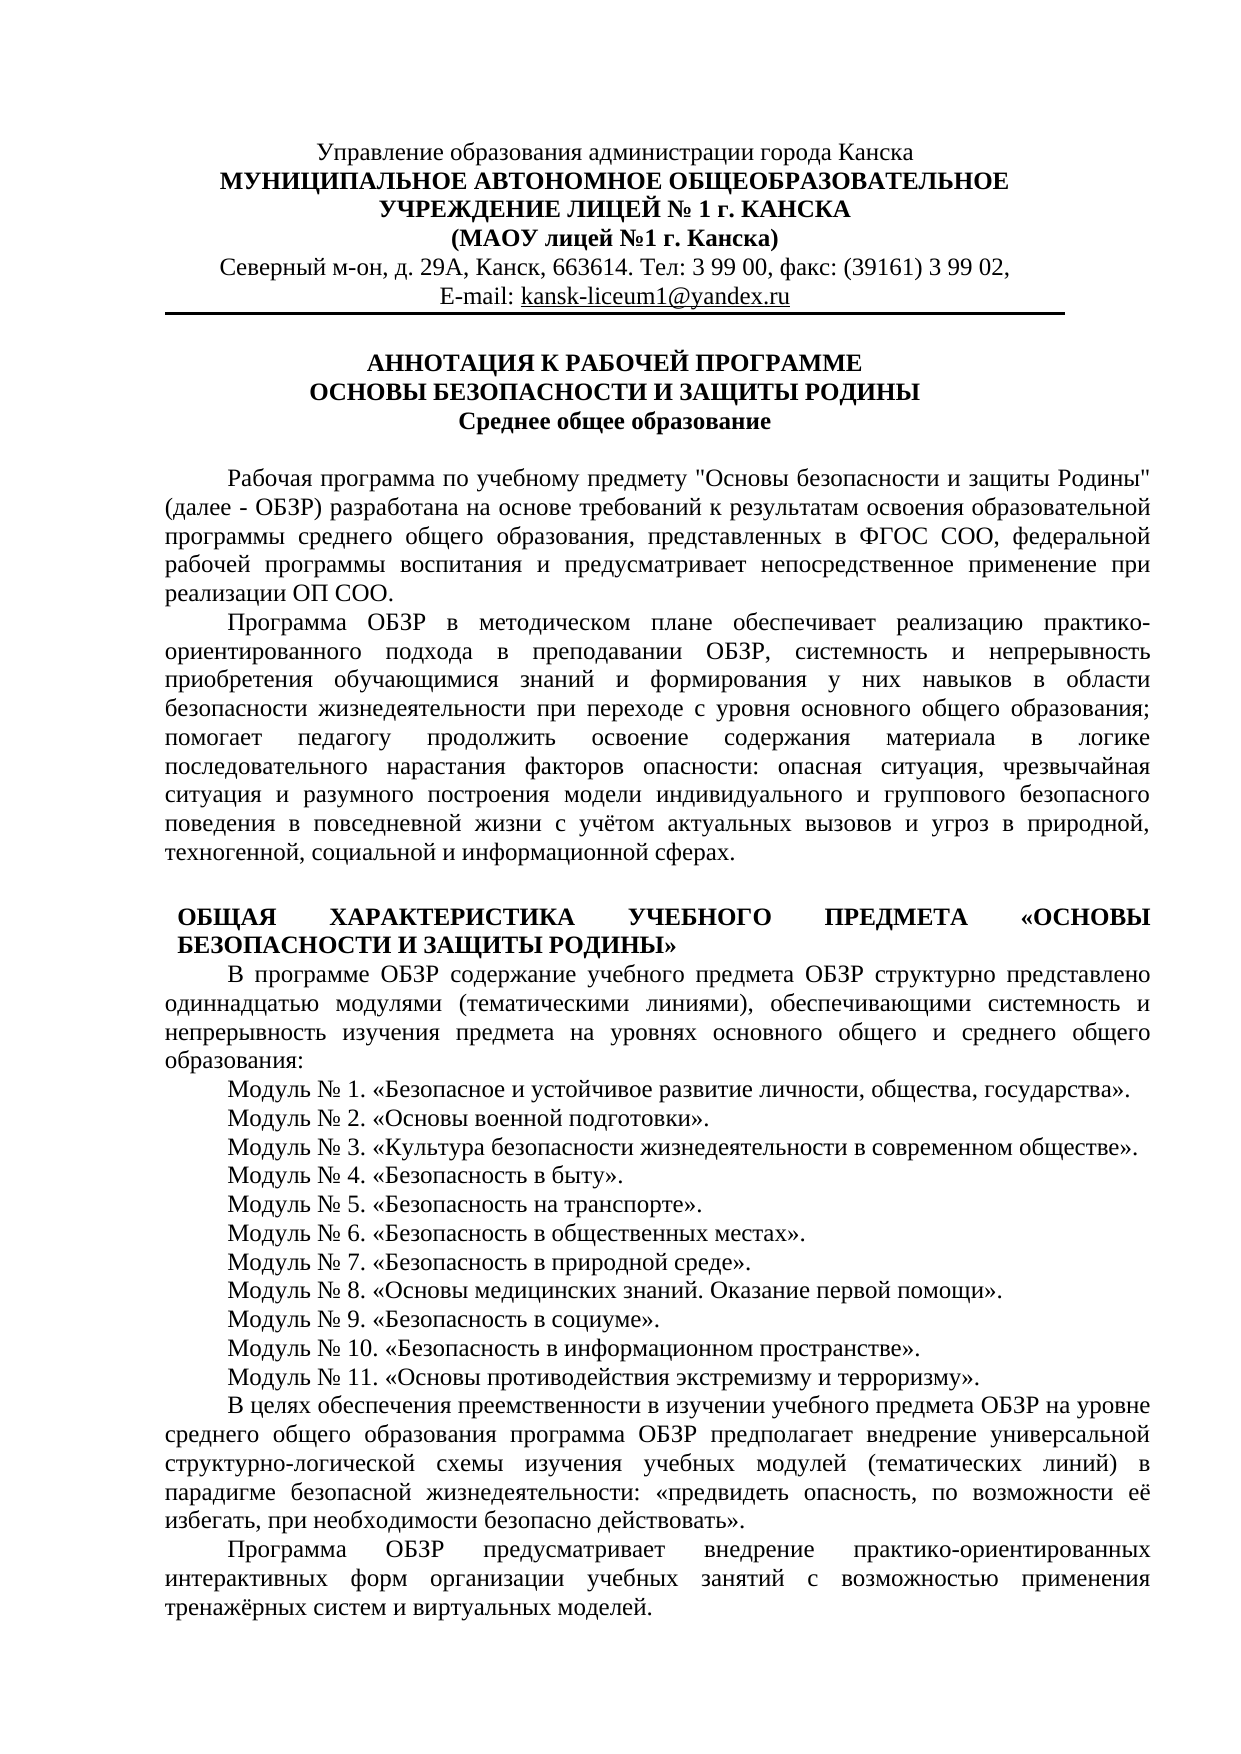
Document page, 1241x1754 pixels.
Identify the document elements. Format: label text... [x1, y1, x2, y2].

text Модуль № 1. «Безопасное и устойчивое развитие личности, общества, государства». [164, 1074, 1151, 1103]
text МУНИЦИПАЛЬНОЕ АВТОНОМНОЕ ОБЩЕОБРАЗОВАТЕЛЬНОЕ УЧРЕЖДЕНИЕ ЛИЦЕЙ № . КАНСКА [164, 166, 1065, 223]
text (МАОУ лицей №1 г. Канска) [164, 223, 1065, 252]
text Управление образования администрации города Канска [164, 137, 1065, 166]
text Среднее общее образование [164, 406, 1065, 434]
text ОБЩАЯ ХАРАКТЕРИСТИКА УЧЕБНОГО ПРЕДМЕТА «ОСНОВЫ БЕЗОПАСНОСТИ И ЗАЩИТЫ РОДИНЫ» [177, 902, 1151, 959]
text Программа ОБЗР в методическом плане обеспечивает реализацию практико-ориентированного подхода в преподавании ОБЗР, системность и непрерывность приобретения обучающимися знаний и формирования у них навыков в области безопасности жизнедеятельности при переходе с уровня основного общего образования; помогает педагогу продолжить освоение содержания материала в логике последовательного нарастания факторов опасности: опасная ситуация, чрезвычайная ситуация и разумного построения модели индивидуального и группового безопасного поведения в повседневной жизни с учётом актуальных вызовов и угроз в природной, техногенной, социальной и информационной сферах. [164, 607, 1151, 866]
text Модуль № 11. «Основы противодействия экстремизму и терроризму». [164, 1362, 1151, 1391]
text В программе ОБЗР содержание учебного предмета ОБЗР структурно представлено одиннадцатью модулями (тематическими линиями), обеспечивающими системность и непрерывность изучения предмета на уровнях основного общего и среднего общего образования: [164, 959, 1151, 1074]
text Модуль № 3. «Культура безопасности жизнедеятельности в современном обществе». [164, 1132, 1151, 1161]
text АННОТАЦИЯ К РАБОЧЕЙ ПРОГРАММЕ [164, 348, 1065, 377]
text Модуль № 4. «Безопасность в быту». [164, 1161, 1151, 1189]
text Модуль № 5. «Безопасность на транспорте». [164, 1189, 1151, 1218]
text Модуль № 7. «Безопасность в природной среде». [164, 1247, 1151, 1276]
text В целях обеспечения преемственности в изучении учебного предмета ОБЗР на уровне среднего общего образования программа ОБЗР предполагает внедрение универсальной структурно-логической схемы изучения учебных модулей (тематических линий) в парадигме безопасной жизнедеятельности: «предвидеть опасность, по возможности её избегать, при необходимости безопасно действовать». [164, 1391, 1151, 1534]
text ОСНОВЫ БЕЗОПАСНОСТИ И ЗАЩИТЫ РОДИНЫ [164, 377, 1065, 406]
text Модуль № 2. «Основы военной подготовки». [164, 1103, 1151, 1132]
text Программа ОБЗР предусматривает внедрение практико-ориентированных интерактивных форм организации учебных занятий с возможностью применения тренажёрных систем и виртуальных моделей. [164, 1534, 1151, 1621]
text Модуль № 9. «Безопасность в социуме». [164, 1304, 1151, 1333]
text Рабочая программа по учебному предмету "Основы безопасности и защиты Родины" (далее - ОБЗР) разработана на основе требований к результатам освоения образовательной программы среднего общего образования, представленных в ФГОС СОО, федеральной рабочей программы воспитания и предусматривает непосредственное применение при реализации ОП СОО. [164, 463, 1151, 607]
text Модуль № 10. «Безопасность в информационном пространстве». [164, 1333, 1151, 1362]
text E-mail: kansk-liceum1@yandex.ru [164, 281, 1065, 315]
text Северный м-он, д. 29А, Канск, 663614. Тел: 3 99 00, факс: (39161) 3 99 02, [164, 252, 1065, 281]
text Модуль № 8. «Основы медицинских знаний. Оказание первой помощи». [164, 1276, 1151, 1304]
text Модуль № 6. «Безопасность в общественных местах». [164, 1218, 1151, 1247]
